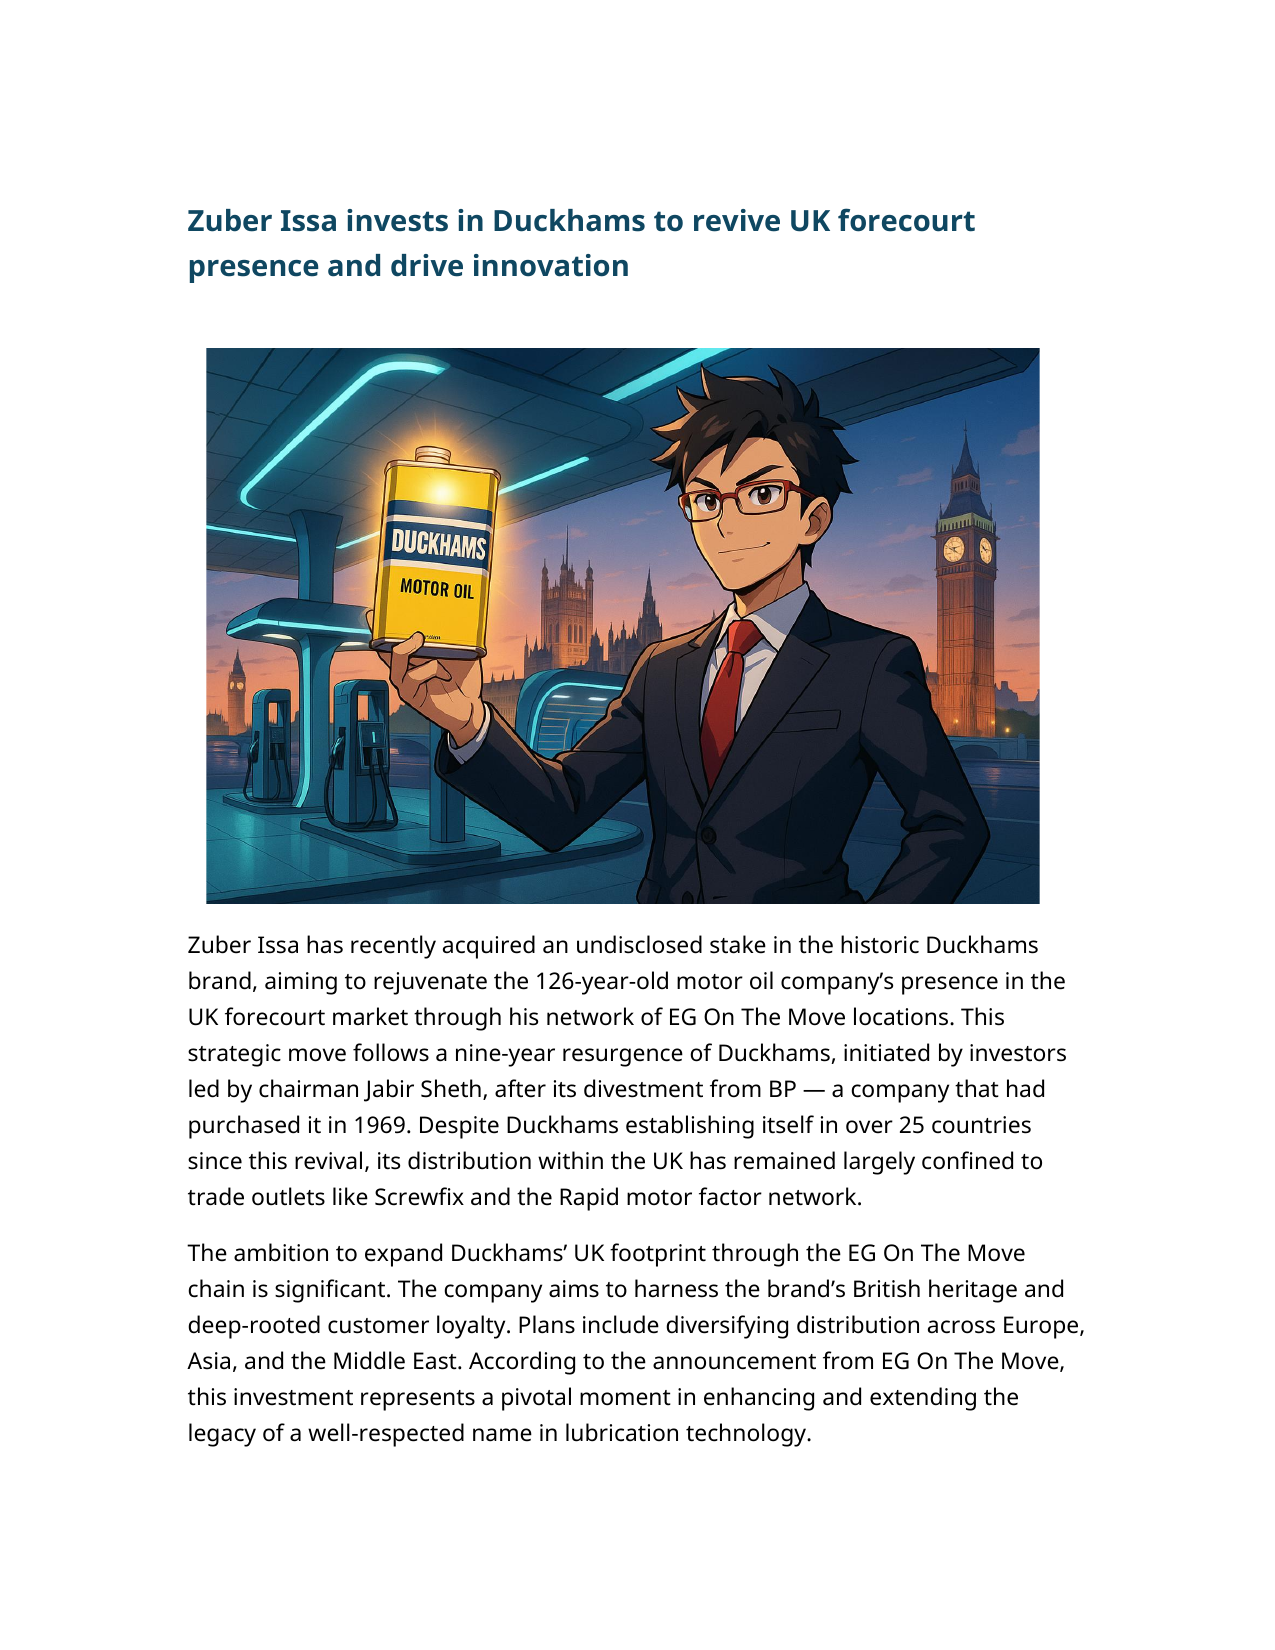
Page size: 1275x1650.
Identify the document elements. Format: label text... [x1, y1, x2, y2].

text Zuber Issa has recently acquired an undisclosed stake in the historic Duckhams brand, aiming to rejuvenate the 126-year-old motor oil company’s presence in the UK forecourt market through his network of EG On The Move locations. This strategic move follows a nine-year resurgence of Duckhams, initiated by investors led by chairman Jabir Sheth, after its divestment from BP — a company that had purchased it in 1969. Despite Duckhams establishing itself in over 25 countries since this revival, its distribution within the UK has remained largely confined to trade outlets like Screwfix and the Rapid motor factor network. [187, 929, 1087, 1212]
picture [206, 348, 1040, 904]
subtitle Zuber Issa invests in Duckhams to revive UK forecourt presence and drive innovation [187, 200, 1087, 285]
text The ambition to expand Duckhams’ UK footprint through the EG On The Move chain is significant. The company aims to harness the brand’s British heritage and deep-rooted customer loyalty. Plans include diversifying distribution across Europe, Asia, and the Middle East. According to the announcement from EG On The Move, this investment represents a pivotal moment in enhancing and extending the legacy of a well-respected name in lubrication technology. [187, 1237, 1087, 1448]
